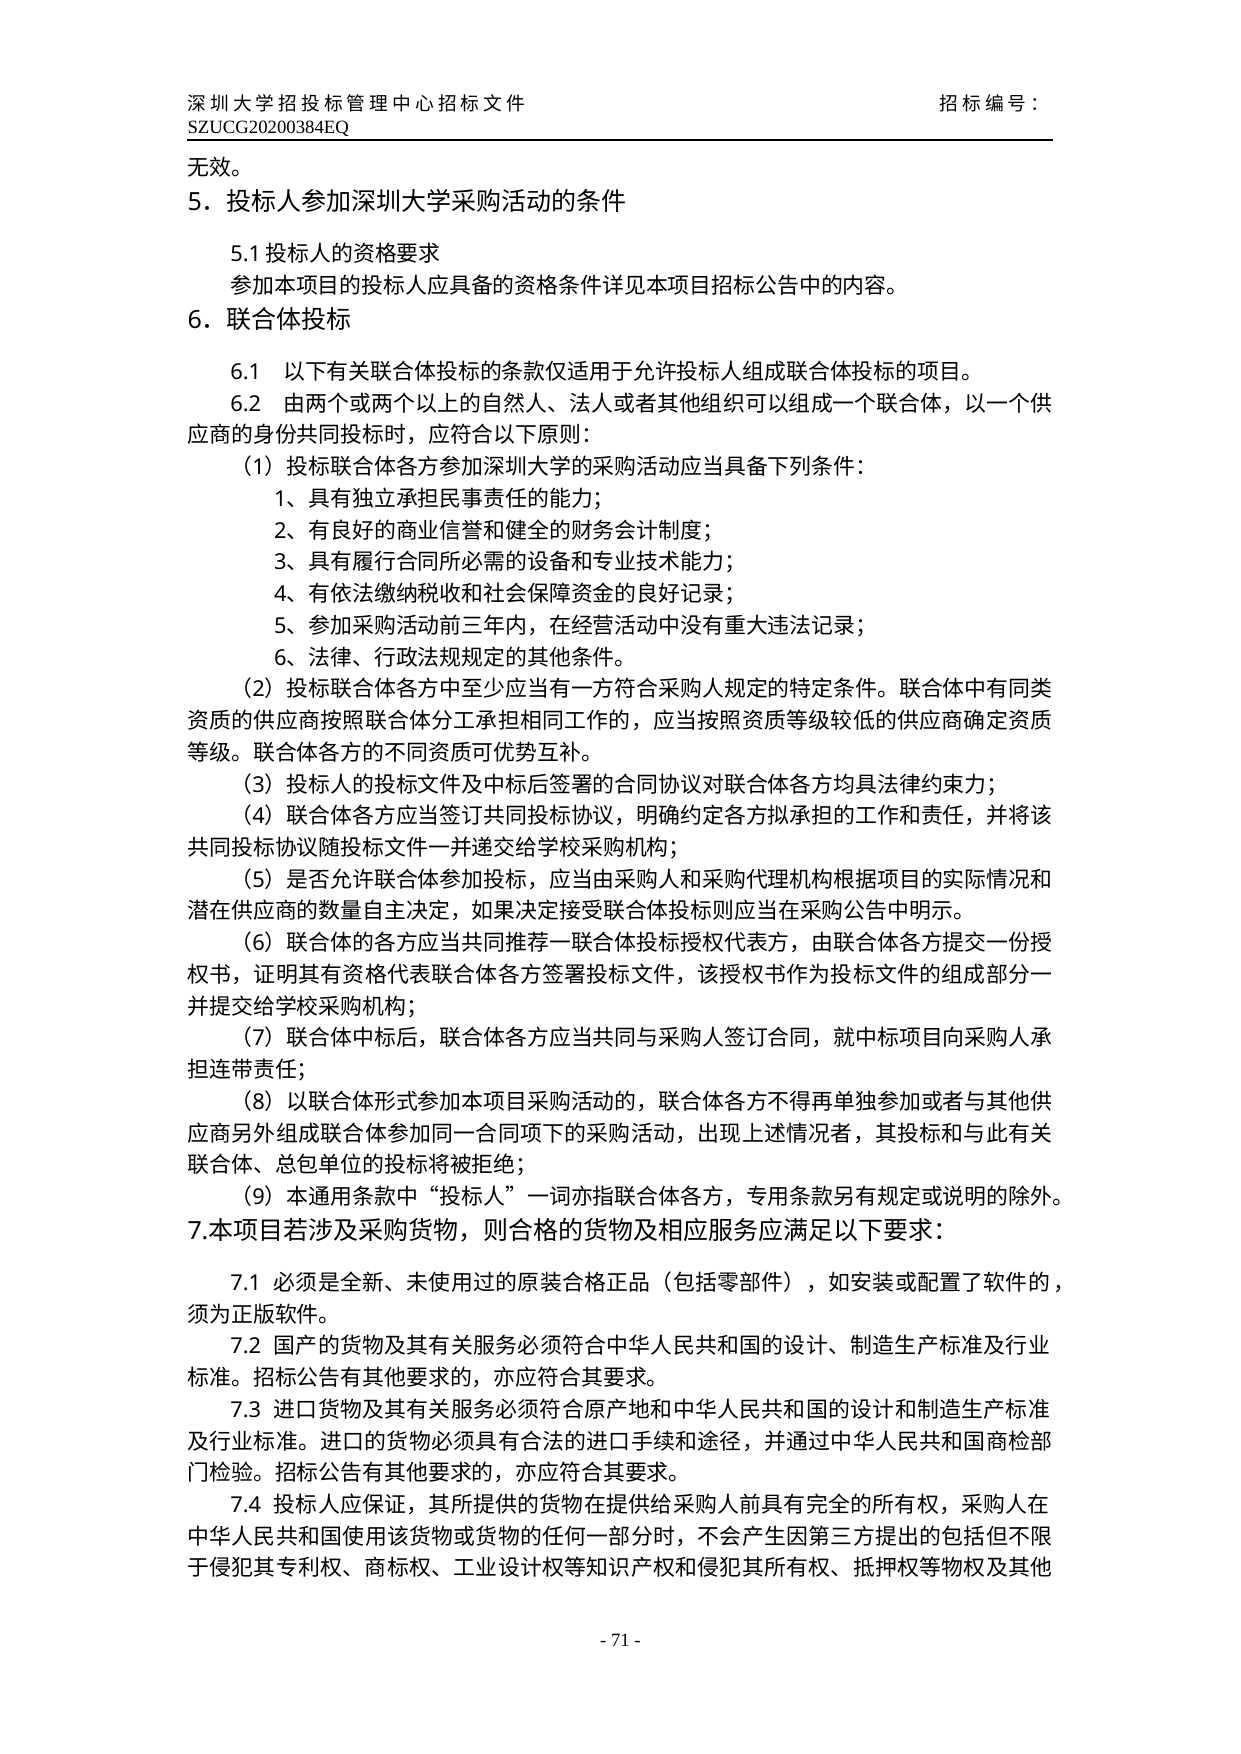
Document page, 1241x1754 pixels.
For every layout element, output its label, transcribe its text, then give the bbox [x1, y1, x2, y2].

text 6、法律、行政法规规定的其他条件。 [231, 640, 1053, 671]
text 5.1投标人的资格要求 [187, 236, 1053, 268]
text 5、参加采购活动前三年内，在经营活动中没有重大违法记录； [231, 608, 1053, 640]
text （3）投标人的投标文件及中标后签署的合同协议对联合体各方均具法律约束力； [187, 767, 1053, 798]
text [187, 1487, 1053, 1582]
text 1、具有独立承担民事责任的能力； [231, 481, 1053, 513]
text 5．投标人参加深圳大学采购活动的条件 [187, 182, 1053, 218]
text （5）是否允许联合体参加投标，应当由采购人和采购代理机构根据项目的实际情况和潜在供应商的数量自主决定，如果决定接受联合体投标则应当在采购公告中明示。 [187, 862, 1053, 925]
text （1）投标联合体各方参加深圳大学的采购活动应当具备下列条件： [187, 449, 1053, 481]
text 7.2 国产的货物及其有关服务必须符合中华人民共和国的设计、制造生产标准及行业标准。招标公告有其他要求的，亦应符合其要求。 [187, 1328, 1053, 1392]
text 4、有依法缴纳税收和社会保障资金的良好记录； [231, 576, 1053, 608]
text （7）联合体中标后，联合体各方应当共同与采购人签订合同，就中标项目向采购人承担连带责任； [187, 1020, 1053, 1084]
text 7.本项目若涉及采购货物，则合格的货物及相应服务应满足以下要求： [187, 1211, 1053, 1247]
text 3、具有履行合同所必需的设备和专业技术能力； [231, 544, 1053, 576]
text 7.1 必须是全新、未使用过的原装合格正品（包括零部件），如安装或配置了软件的，须为正版软件。 [187, 1265, 1053, 1328]
text （6）联合体的各方应当共同推荐一联合体投标授权代表方，由联合体各方提交一份授权书，证明其有资格代表联合体各方签署投标文件，该授权书作为投标文件的组成部分一并提交给学校采购机构； [187, 925, 1053, 1020]
text （4）联合体各方应当签订共同投标协议，明确约定各方拟承担的工作和责任，并将该共同投标协议随投标文件一并递交给学校采购机构； [187, 798, 1053, 862]
text 6．联合体投标 [187, 299, 1053, 336]
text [187, 150, 1053, 182]
text （9）本通用条款中“投标人”一词亦指联合体各方，专用条款另有规定或说明的除外。 [187, 1179, 1053, 1211]
text 6.2 由两个或两个以上的自然人、法人或者其他组织可以组成一个联合体，以一个供应商的身份共同投标时，应符合以下原则： [187, 386, 1053, 449]
text 参加本项目的投标人应具备的资格条件详见本项目招标公告中的内容。 [187, 268, 1053, 299]
text 2、有良好的商业信誉和健全的财务会计制度； [231, 513, 1053, 544]
text （8）以联合体形式参加本项目采购活动的，联合体各方不得再单独参加或者与其他供应商另外组成联合体参加同一合同项下的采购活动，出现上述情况者，其投标和与此有关联合体、总包单位的投标将被拒绝； [187, 1084, 1053, 1179]
text 7.3 进口货物及其有关服务必须符合原产地和中华人民共和国的设计和制造生产标准及行业标准。进口的货物必须具有合法的进口手续和途径，并通过中华人民共和国商检部门检验。招标公告有其他要求的，亦应符合其要求。 [187, 1392, 1053, 1487]
text （2）投标联合体各方中至少应当有一方符合采购人规定的特定条件。联合体中有同类资质的供应商按照联合体分工承担相同工作的，应当按照资质等级较低的供应商确定资质等级。联合体各方的不同资质可优势互补。 [187, 671, 1053, 767]
text 6.1 以下有关联合体投标的条款仅适用于允许投标人组成联合体投标的项目。 [187, 354, 1053, 386]
